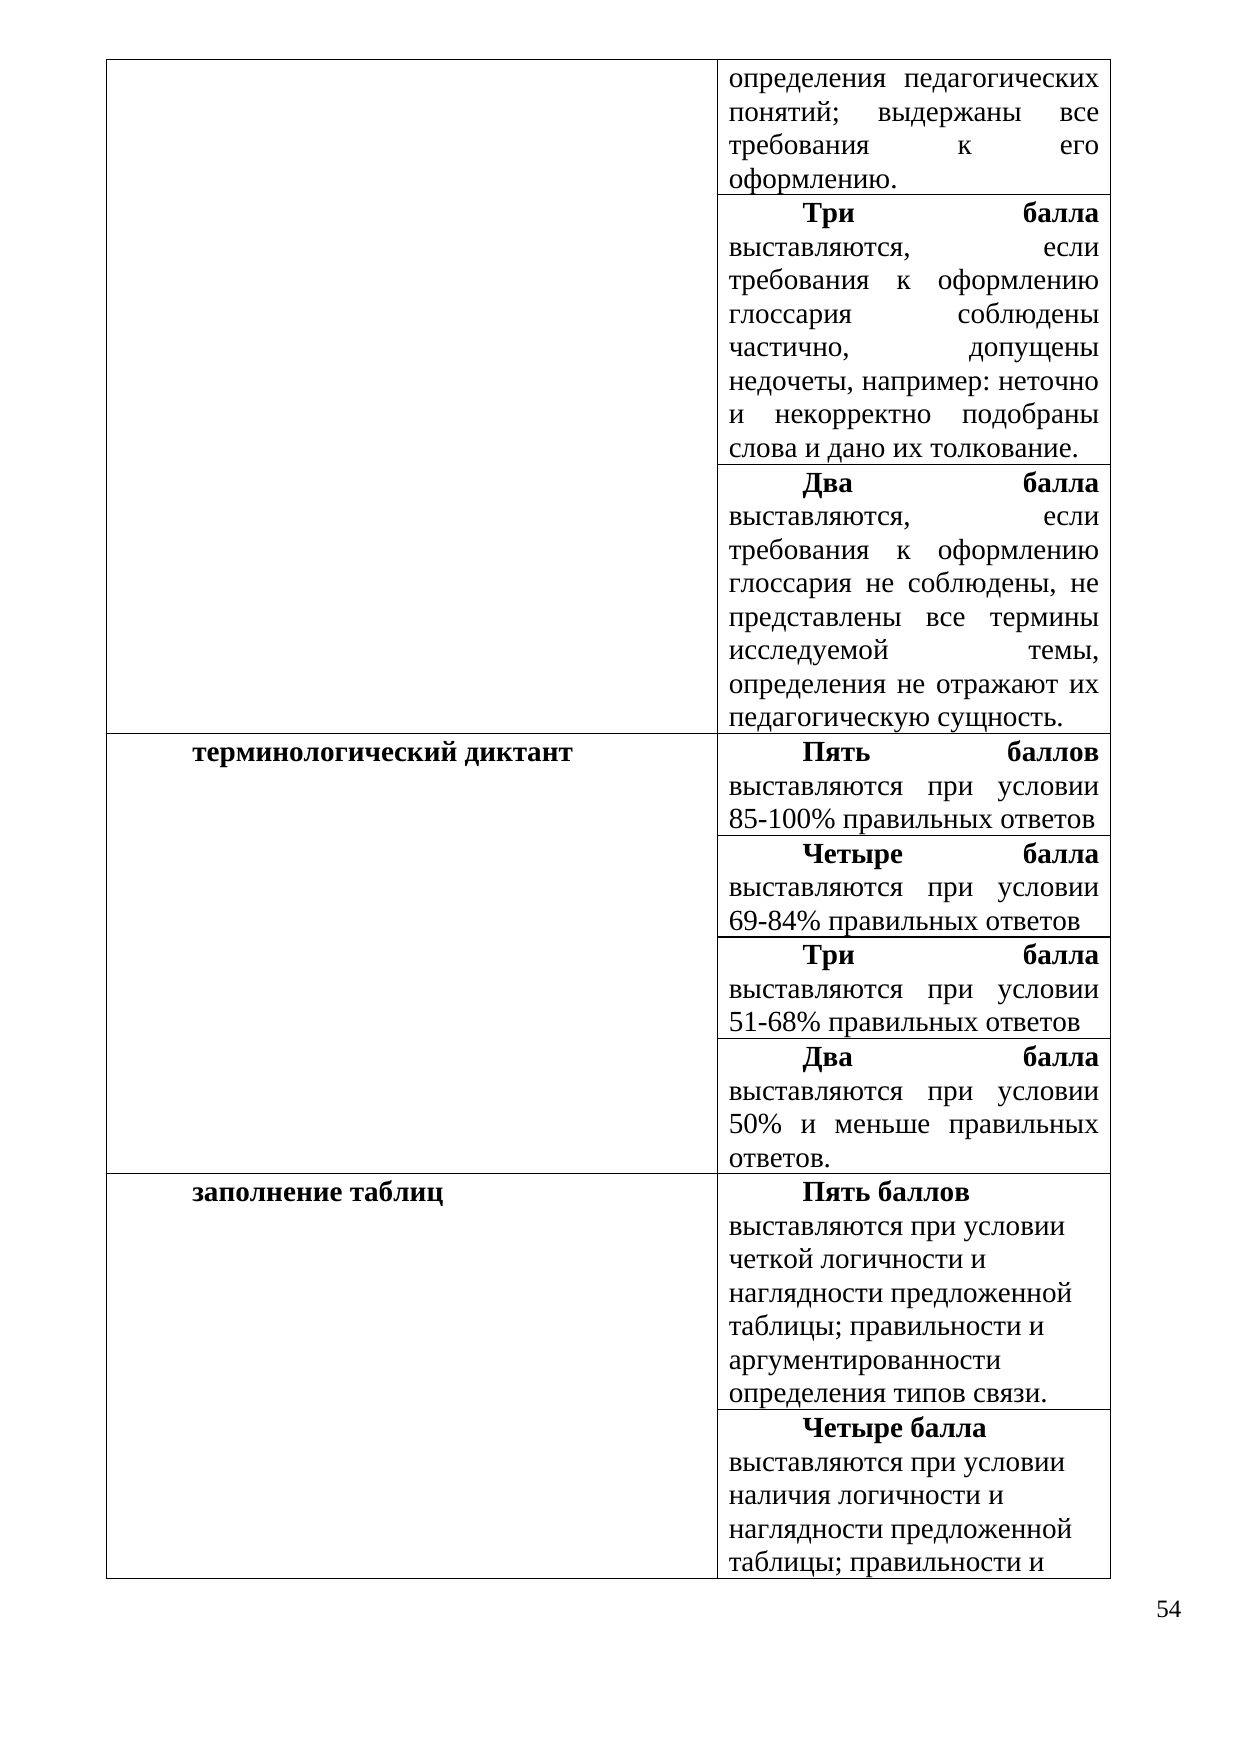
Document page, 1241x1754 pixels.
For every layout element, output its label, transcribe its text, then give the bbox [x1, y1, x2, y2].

table_cell Пять баллов выставляются при условии четкой логичности и наглядности предложенной таблицы; правильности и аргументированности определения типов связи. [718, 1174, 1110, 1409]
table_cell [718, 60, 1110, 194]
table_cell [718, 1410, 1110, 1578]
table_cell Пять баллов выставляются при условии 85-100% правильных ответов [718, 734, 1110, 835]
table_cell Три балла выставляются, если требования к оформлению глоссария соблюдены частично, допущены недочеты, например: неточно и некорректно подобраны слова и дано их толкование. [718, 195, 1110, 464]
table_cell Четыре балла выставляются при условии 69-84% правильных ответов [718, 836, 1110, 936]
table_cell Два балла выставляются, если требования к оформлению глоссария не соблюдены, не представлены все термины исследуемой темы, определения не отражают их педагогическую сущность. [718, 465, 1110, 733]
table_cell Два балла выставляются при условии 50% и меньше правильных ответов. [718, 1039, 1110, 1173]
table_cell терминологический диктант [107, 734, 717, 1173]
table_cell Три балла выставляются при условии 51-68% правильных ответов [718, 938, 1110, 1038]
table_cell заполнение таблиц [107, 1174, 717, 1578]
